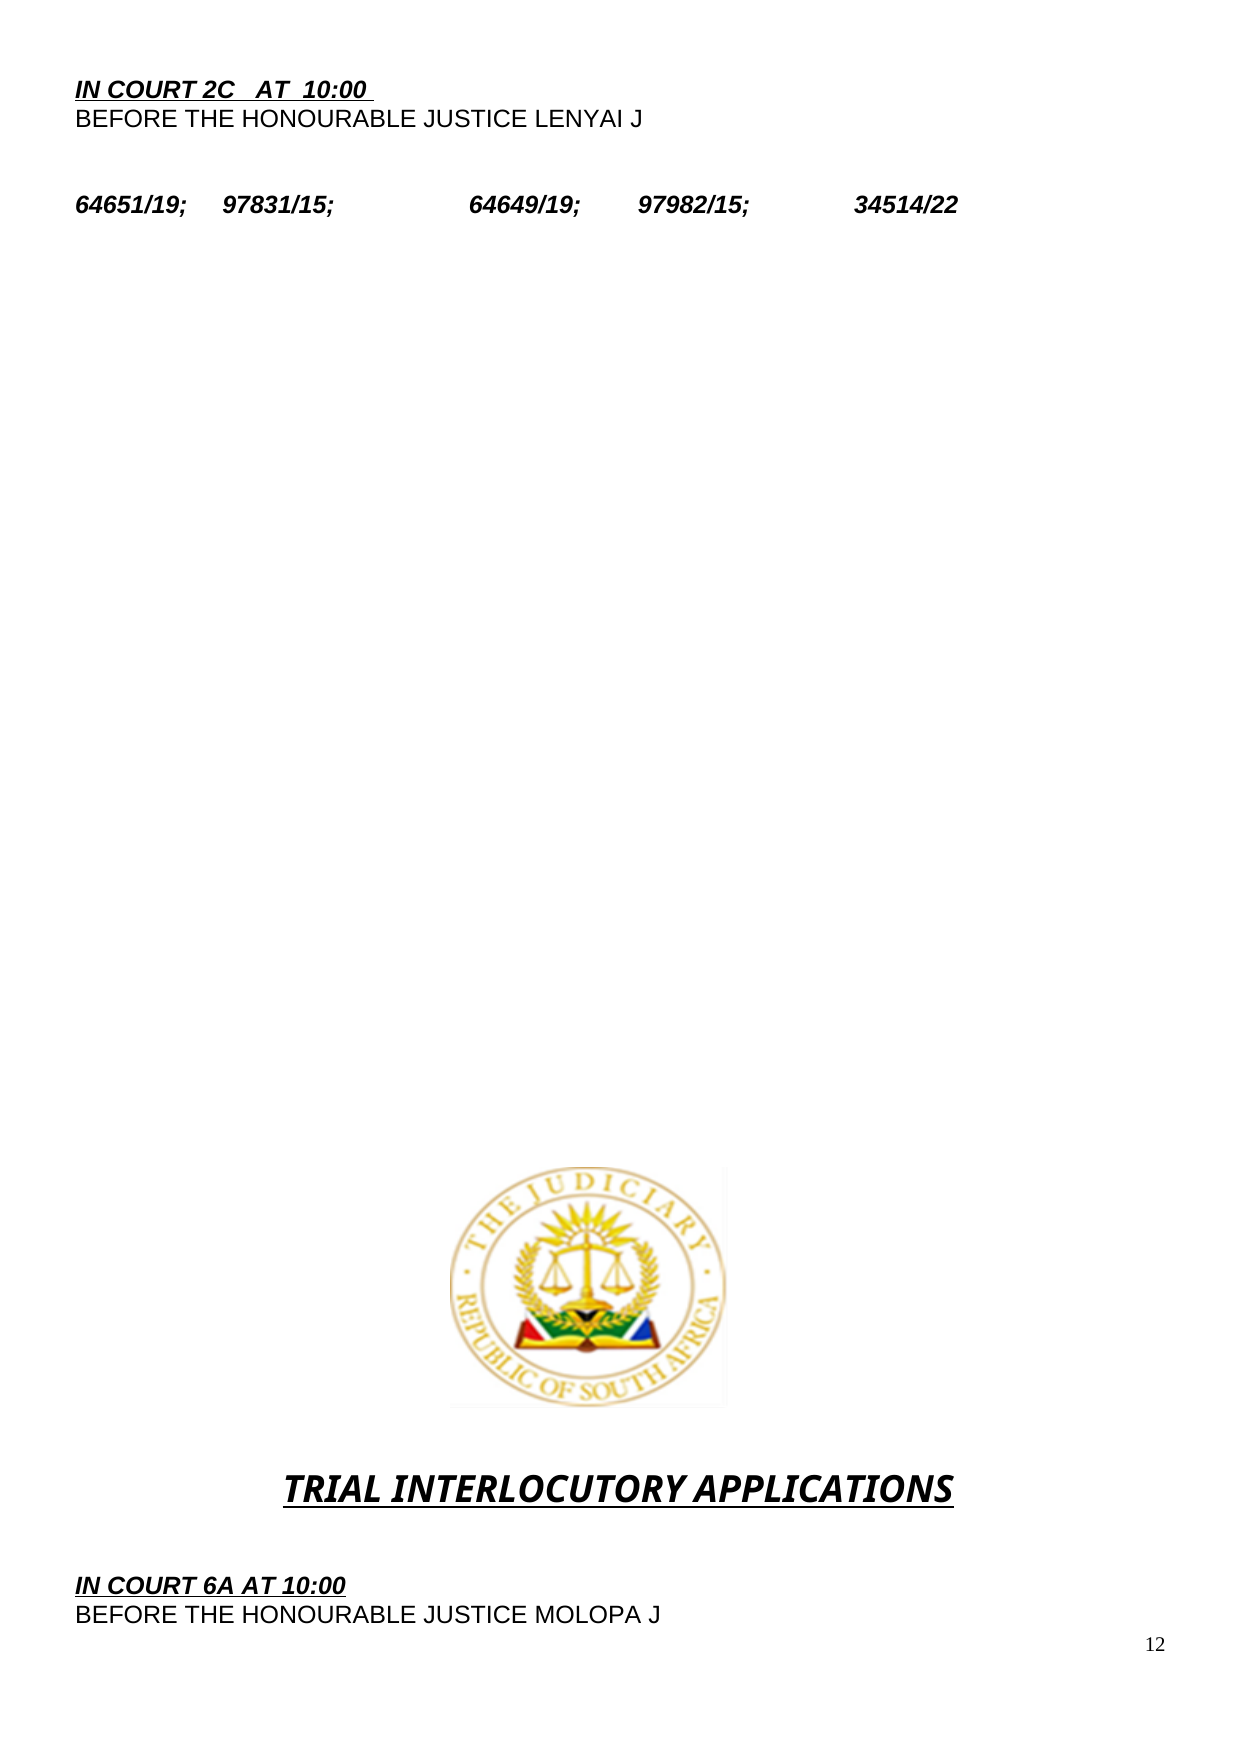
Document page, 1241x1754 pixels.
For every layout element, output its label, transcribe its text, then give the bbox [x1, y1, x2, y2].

picture [450, 1167, 732, 1412]
text 64651/19; 97831/15; 64649/19; 97982/15; 34514/22 [75, 190, 1165, 219]
text IN COURT 6A AT 10:00 [75, 1571, 1165, 1599]
text BEFORE THE HONOURABLE JUSTICE MOLOPA J [75, 1599, 1165, 1628]
text IN COURT 2C AT 10:00 [75, 75, 1165, 104]
text BEFORE THE HONOURABLE JUSTICE LENYAI J [75, 104, 1165, 132]
text TRIAL INTERLOCUTORY APPLICATIONS [75, 1462, 1165, 1513]
